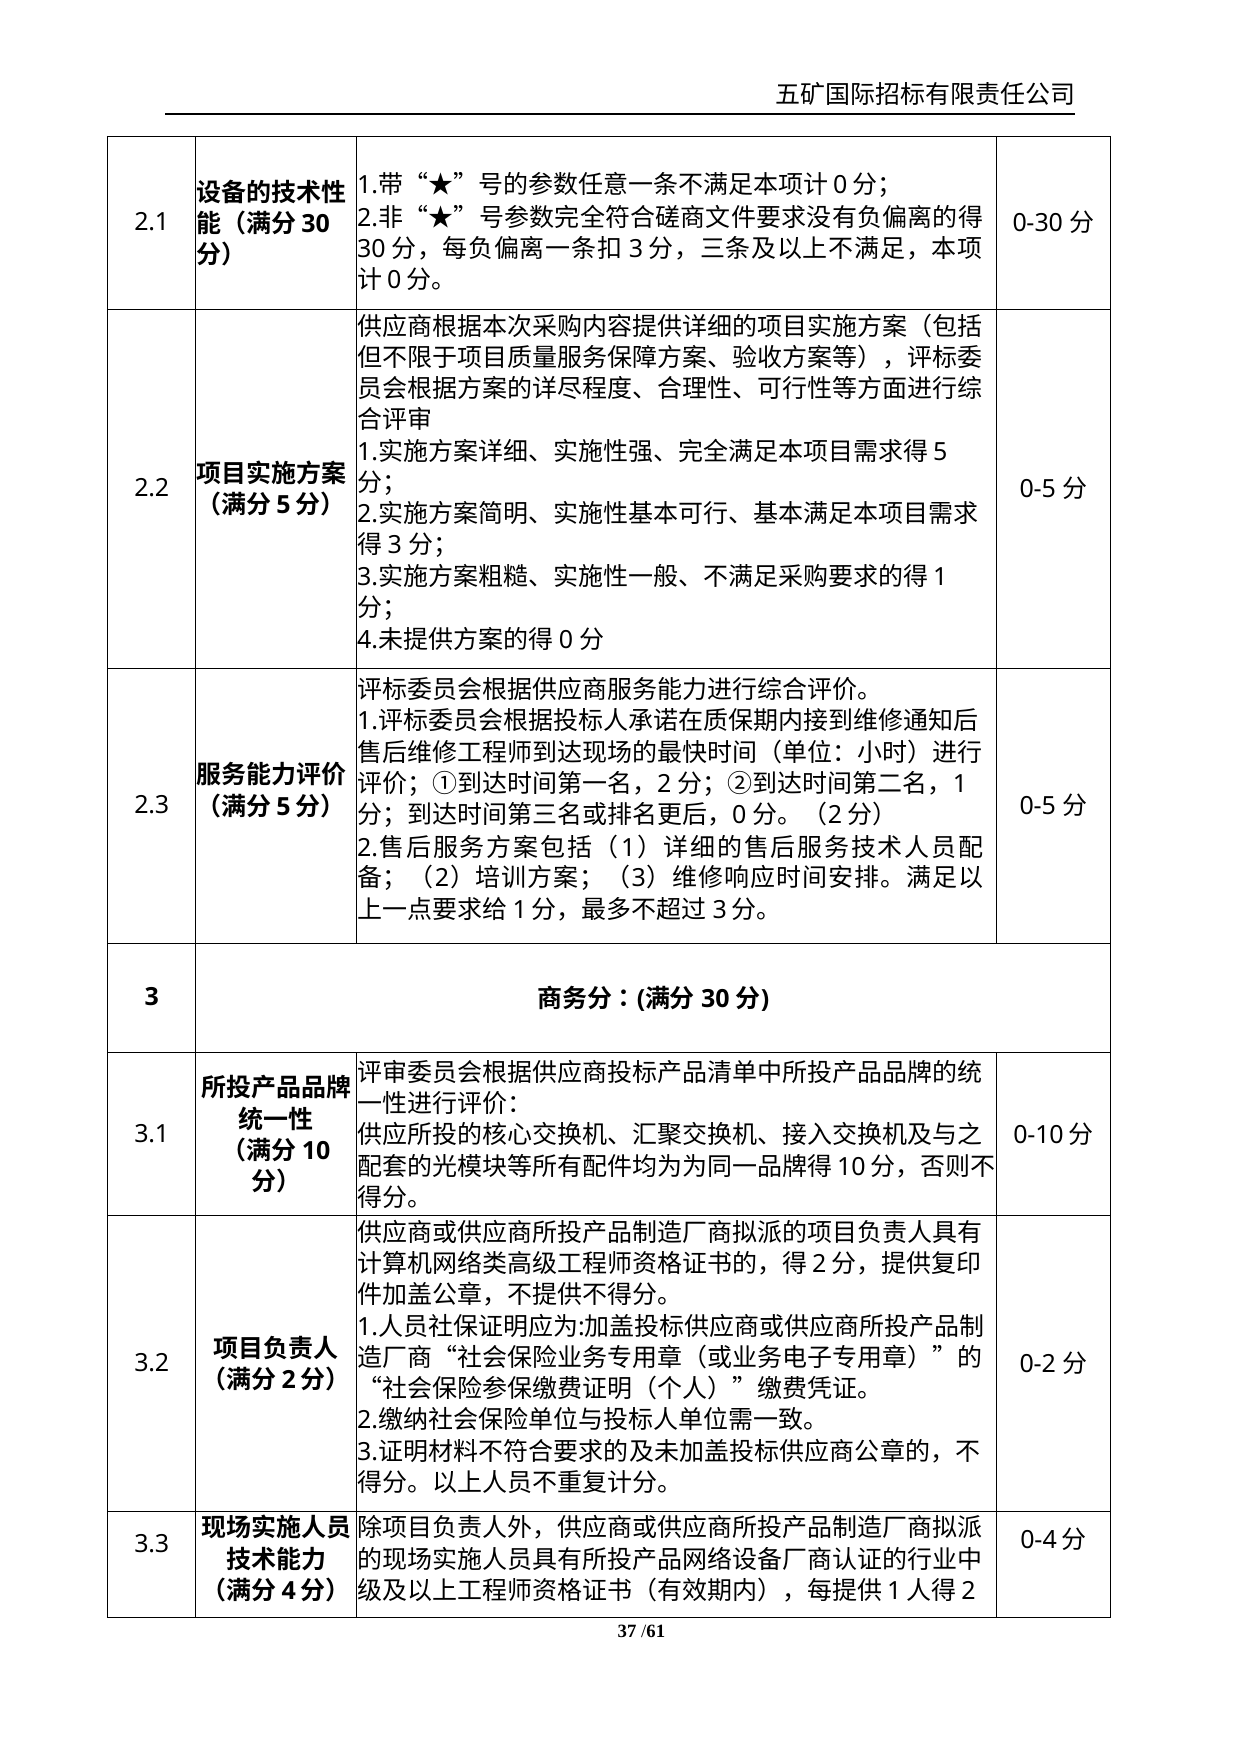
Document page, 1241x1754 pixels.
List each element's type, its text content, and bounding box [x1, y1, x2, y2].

table_cell 2.1 [108, 137, 195, 309]
table_cell 2.2 [108, 310, 195, 668]
table_cell 评审委员会根据供应商投标产品清单中所投产品品牌的统一性进行评价： 供应所投的核心交换机、汇聚交换机、接入交换机及与之配套的光模块等所有配件均为为同一品牌得10分，否则不得分。 [357, 1053, 996, 1215]
table_cell 0-5 分 [997, 310, 1110, 668]
table_cell 0-5 分 [997, 669, 1110, 943]
table_cell 0-30 分 [997, 137, 1110, 309]
table_cell 3.3 [108, 1512, 195, 1617]
table_cell 设备的技术性能（满分30分） [196, 137, 356, 309]
table_cell 供应商或供应商所投产品制造厂商拟派的项目负责人具有计算机网络类高级工程师资格证书的，得2分，提供复印件加盖公章，不提供不得分。 1.人员社保证明应为:加盖投标供应商或供应商所投产品制造厂商“社会保险业务专用章（或业务电子专用章）”的“社会保险参保缴费证明（个人）”缴费凭证。 2.缴纳社会保险单位与投标人单位需一致。 3.证明材料不符合要求的及未加盖投标供应商公章的，不得分。以上人员不重复计分。 [357, 1216, 996, 1511]
table_cell 现场实施人员技术能力 （满分4分） [196, 1512, 356, 1617]
table_cell 商务分：(满分 30 分) [196, 944, 1110, 1052]
table_cell 供应商根据本次采购内容提供详细的项目实施方案（包括但不限于项目质量服务保障方案、验收方案等），评标委员会根据方案的详尽程度、合理性、可行性等方面进行综合评审 1.实施方案详细、实施性强、完全满足本项目需求得5 分； 2.实施方案简明、实施性基本可行、基本满足本项目需求得 3 分； 3.实施方案粗糙、实施性一般、不满足采购要求的得1分； 4.未提供方案的得 0 分 [357, 310, 996, 668]
table_cell 3.1 [108, 1053, 195, 1215]
table_cell 3 [108, 944, 195, 1052]
table_cell 2.3 [108, 669, 195, 943]
table_cell 所投产品品牌统一性 （满分10分） [196, 1053, 356, 1215]
table_cell 服务能力评价（满分5分） [196, 669, 356, 943]
table_cell 3.2 [108, 1216, 195, 1511]
table_cell 项目负责人（满分2分） [196, 1216, 356, 1511]
table_cell 0-2 分 [997, 1216, 1110, 1511]
table_cell 0-4分 [997, 1512, 1110, 1617]
table_cell 0-10分 [997, 1053, 1110, 1215]
table_cell 评标委员会根据供应商服务能力进行综合评价。 1.评标委员会根据投标人承诺在质保期内接到维修通知后售后维修工程师到达现场的最快时间（单位：小时）进行评价；①到达时间第一名，2 分；②到达时间第二名，1 分；到达时间第三名或排名更后，0 分。（2分） 2.售后服务方案包括（1）详细的售后服务技术人员配备；（2）培训方案；（3）维修响应时间安排。满足以上一点要求给 1分，最多不超过 3分。 [357, 669, 996, 943]
table_cell 项目实施方案（满分5分） [196, 310, 356, 668]
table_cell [357, 1512, 996, 1617]
table_cell 1.带“★”号的参数任意一条不满足本项计0分； 2.非“★”号参数完全符合磋商文件要求没有负偏离的得30分，每负偏离一条扣3分，三条及以上不满足，本项计0分。 [357, 137, 996, 309]
